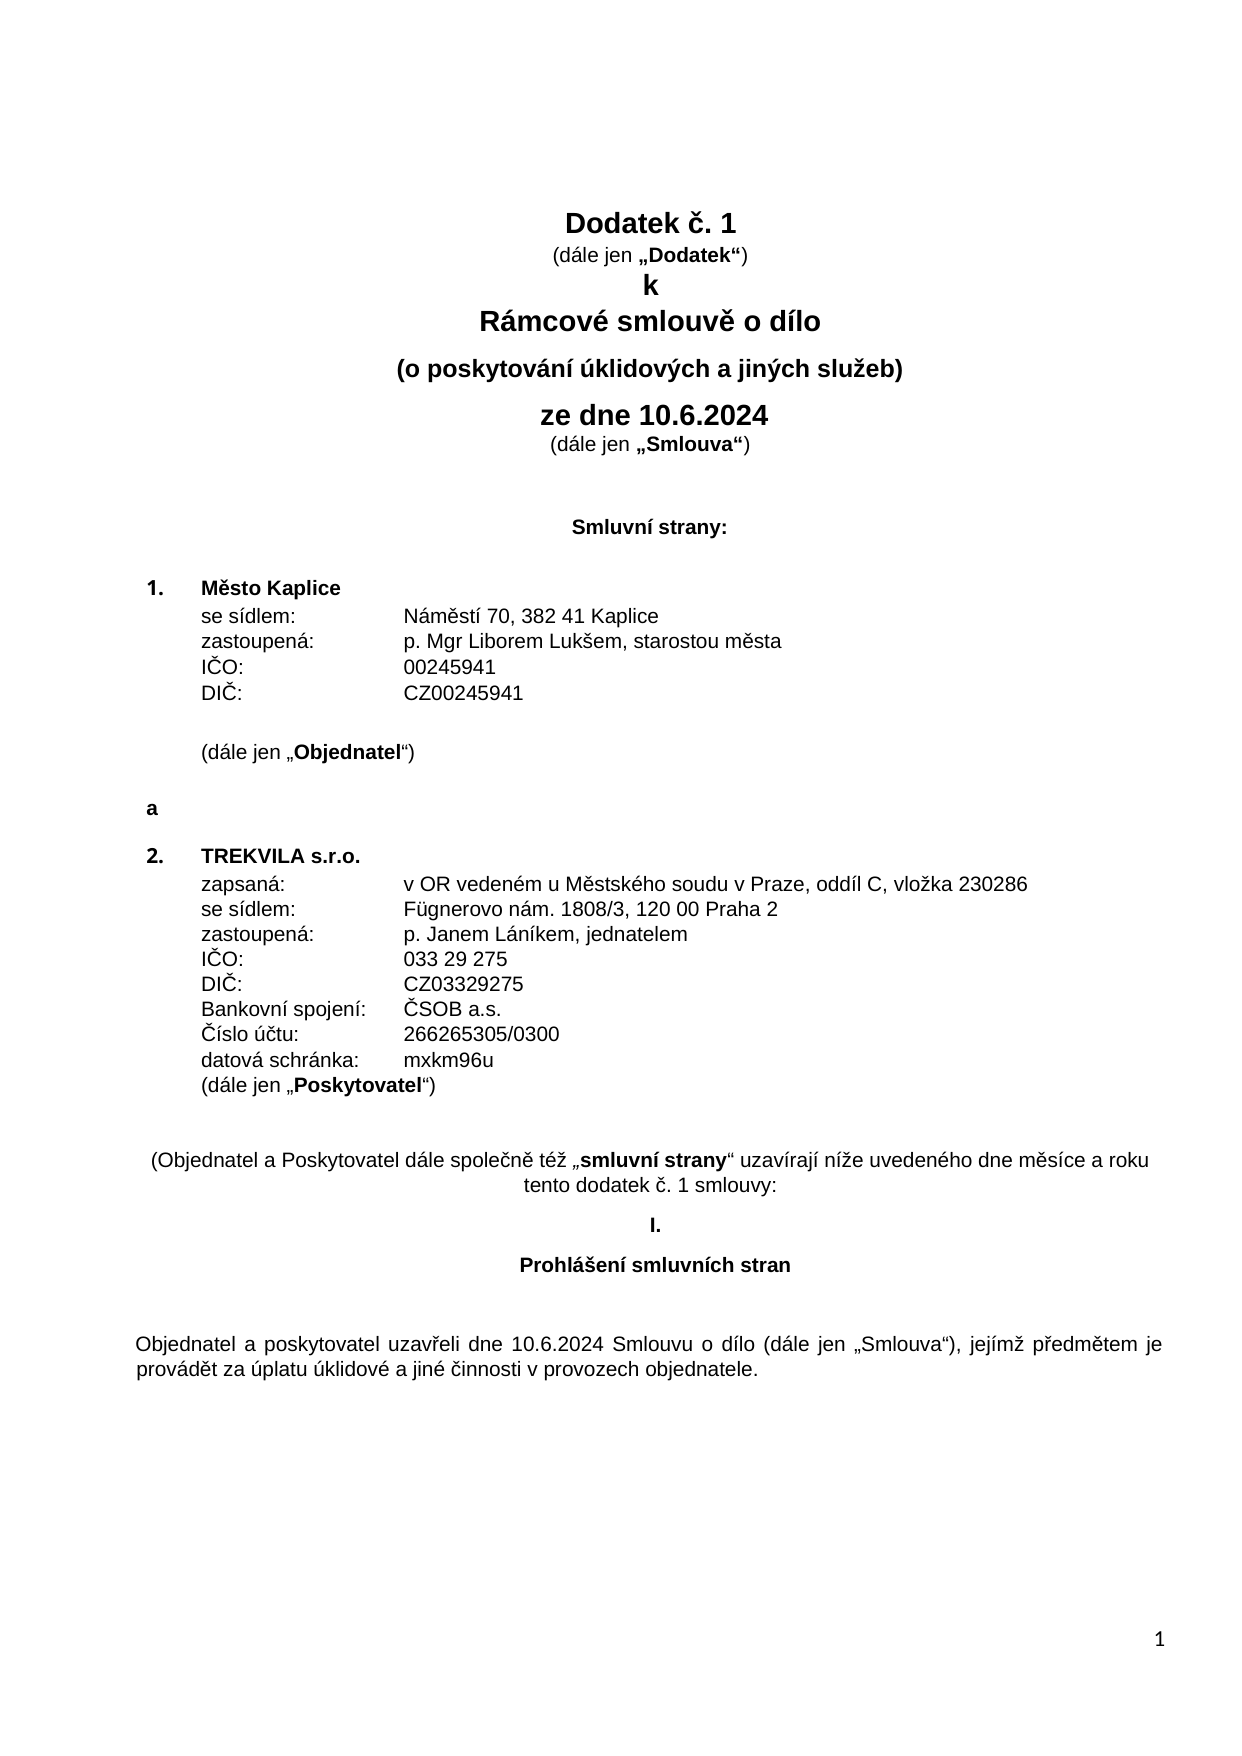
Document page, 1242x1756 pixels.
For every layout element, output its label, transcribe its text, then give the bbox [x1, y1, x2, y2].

text se sídlem: Fügnerovo nám. 1808/3, 120 00 Praha 2 [201, 897, 1050, 921]
text (dále jen „Smlouva“) [179, 432, 1120, 456]
text datová schránka: mxkm96u [201, 1047, 1050, 1071]
text ze dne 10.6.2024 [162, 399, 1146, 432]
text a [146, 796, 1165, 820]
text Objednatel a poskytovatel uzavřeli dne 10.6.2024 Smlouvu o dílo (dále jen „Smlouva“), jejímž předmětem je provádět za úplatu úklidové a jiné činnosti v provozech objednatele. [135, 1332, 1165, 1381]
text zastoupená: p. Mgr Liborem Lukšem, starostou města [201, 629, 979, 653]
text k [136, 268, 1165, 302]
text zastoupená: p. Janem Láníkem, jednatelem [201, 922, 1050, 946]
list Město Kaplice [146, 573, 979, 602]
text IČO: 033 29 275 [201, 947, 1050, 971]
text (dále jen „Objednatel“) [193, 740, 1153, 764]
text zapsaná: v OR vedeném u Městského soudu v Praze, oddíl C, vložka 230286 [201, 872, 1050, 896]
text Prohlášení smluvních stran [146, 1252, 1165, 1276]
text DIČ: CZ00245941 [193, 680, 588, 704]
text DIČ: CZ03329275 [201, 972, 1050, 996]
text I. [146, 1212, 1165, 1236]
text (dále jen „Poskytovatel“) [193, 1072, 1153, 1096]
text (o poskytování úklidových a jiných služeb) [135, 354, 1165, 383]
list TREKVILA s.r.o. [146, 841, 979, 869]
text Rámcové smlouvě o dílo [135, 304, 1165, 338]
text Smluvní strany: [213, 515, 1086, 539]
text (Objednatel a Poskytovatel dále společně též „smluvní strany“ uzavírají níže uvedeného dne měsíce a roku tento dodatek č. 1 smlouvy: [135, 1148, 1165, 1197]
text Bankovní spojení: ČSOB a.s. [201, 997, 1050, 1021]
text IČO: 00245941 [193, 655, 588, 679]
text (dále jen „Dodatek“) [179, 243, 1120, 267]
text se sídlem: Náměstí 70, 382 41 Kaplice [201, 604, 979, 628]
text Dodatek č. 1 [136, 206, 1165, 240]
text Číslo účtu: 266265305/0300 [201, 1022, 1050, 1046]
